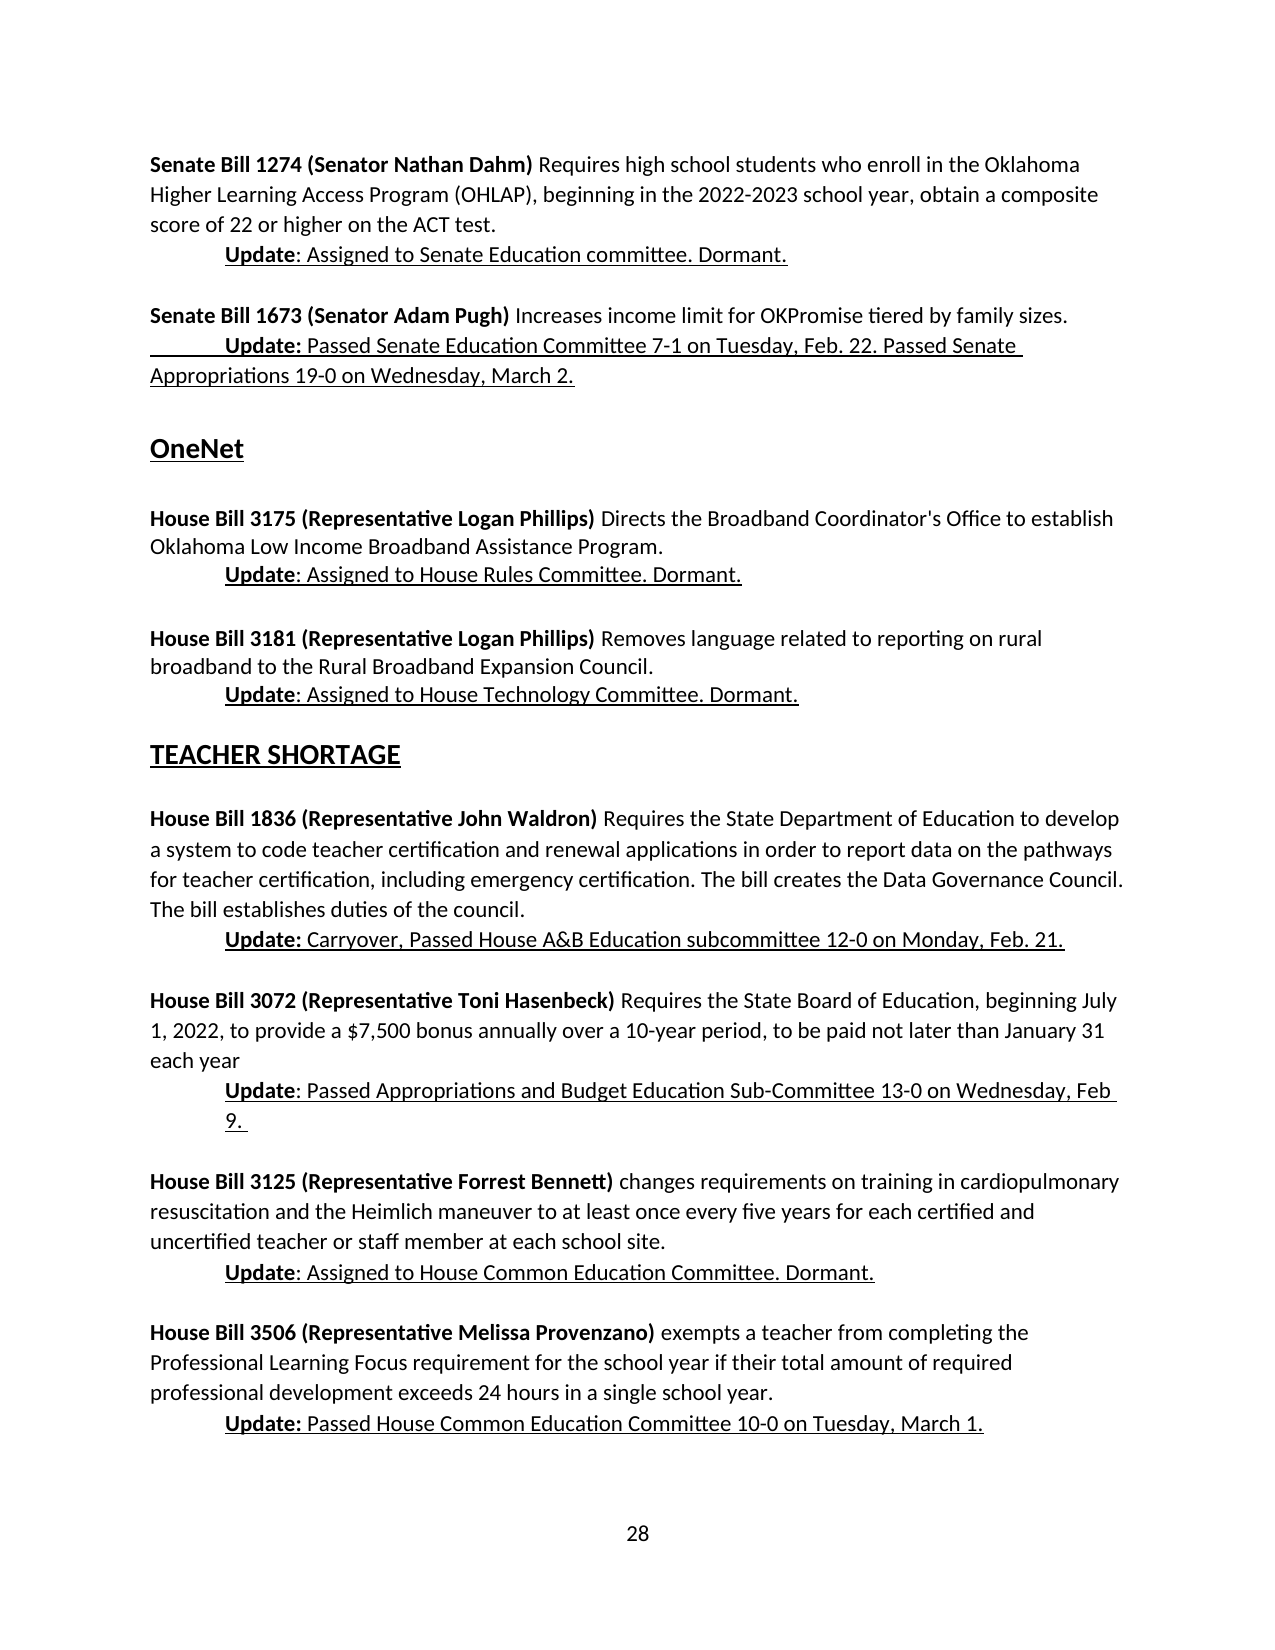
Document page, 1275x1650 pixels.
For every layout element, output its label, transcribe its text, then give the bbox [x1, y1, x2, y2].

text Update: Assigned to House Rules Committee. Dormant. [150, 560, 1125, 588]
text Update: Passed Senate Education Committee 7-1 on Tuesday, Feb. 22. Passed Senate Appropriations 19-0 on Wednesday, March 2. [150, 331, 1125, 389]
text Senate Bill 1673 (Senator Adam Pugh) Increases income limit for OKPromise tiered by family sizes. [150, 301, 1125, 329]
text Senate Bill 1274 (Senator Nathan Dahm) Requires high school students who enroll in the Oklahoma Higher Learning Access Program (OHLAP), beginning in the 2022-2023 school year, obtain a composite score of 22 or higher on the ACT test. [150, 150, 1125, 238]
text Update: Assigned to Senate Education committee. Dormant. [150, 241, 1125, 269]
text House Bill 1836 (Representative John Waldron) Requires the State Department of Education to develop a system to code teacher certification and renewal applications in order to report data on the pathways for teacher certification, including emergency certification. The bill creates the Data Governance Council. The bill establishes duties of the council. [150, 804, 1125, 923]
text House Bill 3125 (Representative Forrest Bennett) changes requirements on training in cardiopulmonary resuscitation and the Heimlich maneuver to at least once every five years for each certified and uncertified teacher or staff member at each school site. [150, 1167, 1125, 1256]
text Update: Assigned to House Technology Committee. Dormant. [150, 680, 1125, 708]
text Update: Passed Appropriations and Budget Education Sub-Committee 13-0 on Wednesday, Feb 9. [225, 1076, 1125, 1135]
text Update: Passed House Common Education Committee 10-0 on Tuesday, March 1. [150, 1409, 1125, 1437]
text House Bill 3506 (Representative Melissa Provenzano) exempts a teacher from completing the Professional Learning Focus requirement for the school year if their total amount of required professional development exceeds 24 hours in a single school year. [150, 1318, 1125, 1407]
text OneNet [150, 430, 1125, 466]
text TEACHER SHORTAGE [150, 736, 1125, 772]
text Update: Assigned to House Common Education Committee. Dormant. [150, 1258, 1125, 1286]
text House Bill 3072 (Representative Toni Hasenbeck) Requires the State Board of Education, beginning July 1, 2022, to provide a $7,500 bonus annually over a 10-year period, to be paid not later than January 31 each year [150, 986, 1125, 1074]
text Update: Carryover, Passed House A&B Education subcommittee 12-0 on Monday, Feb. 21. [150, 925, 1125, 953]
text House Bill 3181 (Representative Logan Phillips) Removes language related to reporting on rural broadband to the Rural Broadband Expansion Council. [150, 624, 1125, 680]
text House Bill 3175 (Representative Logan Phillips) Directs the Broadband Coordinator's Office to establish Oklahoma Low Income Broadband Assistance Program. [150, 504, 1125, 560]
